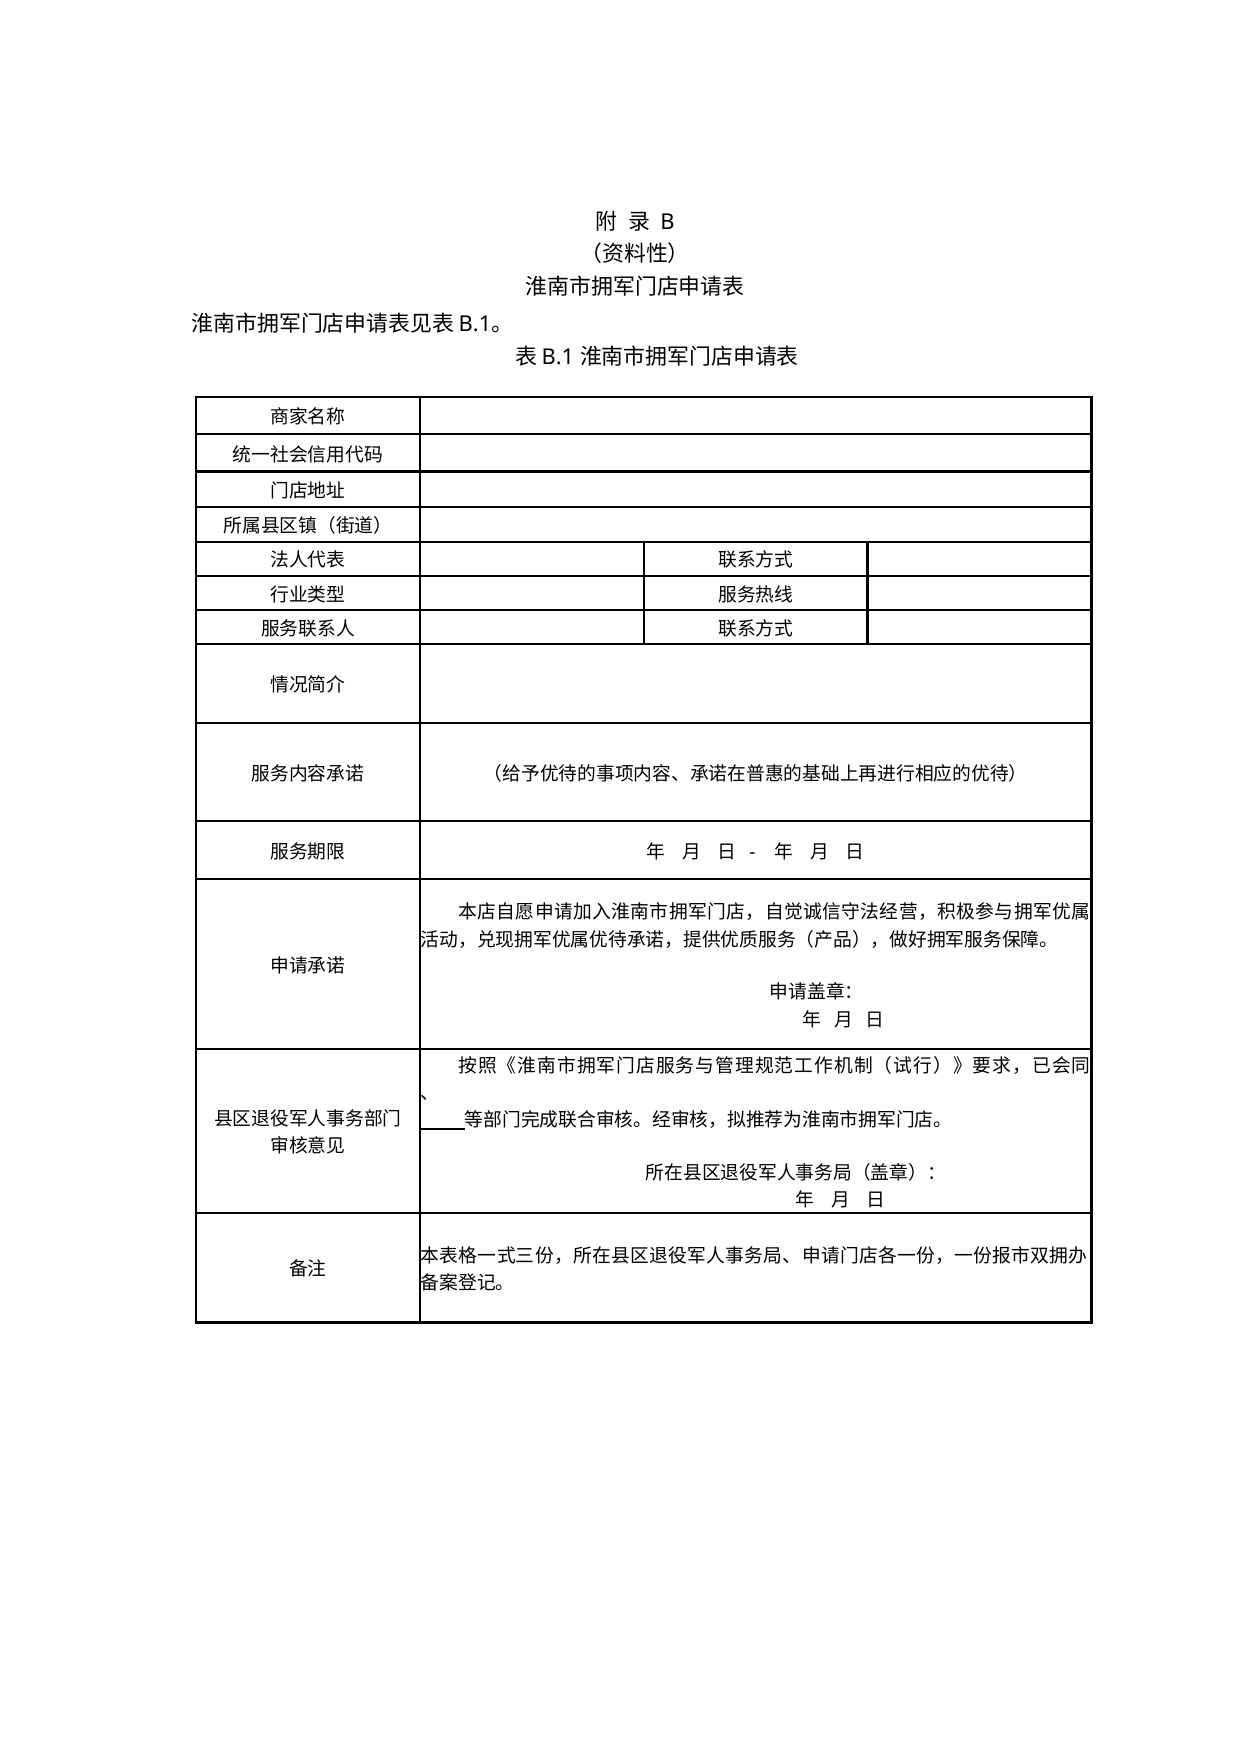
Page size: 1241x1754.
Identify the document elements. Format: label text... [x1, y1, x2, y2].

text （资料性） 淮南市拥军门店申请表 [148, 203, 1122, 301]
table_cell 年 月 日 - 年 月 日 [421, 822, 1090, 878]
table_cell 申请承诺 [197, 880, 419, 1048]
table_cell [421, 611, 643, 643]
table_cell [421, 577, 643, 609]
table_cell 服务内容承诺 [197, 724, 419, 820]
table_cell [869, 611, 1090, 643]
table_cell [421, 435, 1090, 470]
text 表B.1 淮南市拥军门店申请表 [148, 338, 1122, 371]
table_cell 按照《淮南市拥军门店服务与管理规范工作机制（试行）》要求，已会同 、 等部门完成联合审核。经审核，拟推荐为淮南市拥军门店。 所在县区退役军人事务局（盖章）： 年 月 日 [421, 1050, 1090, 1212]
table_cell [421, 645, 1090, 722]
table_header [421, 398, 1090, 433]
table_cell 联系方式 [645, 611, 866, 643]
table_cell 法人代表 [197, 543, 419, 575]
table_cell 统一社会信用代码 [197, 435, 419, 470]
table_cell [869, 577, 1090, 609]
table_cell [869, 543, 1090, 575]
table_cell 备注 [197, 1214, 419, 1321]
table_cell 服务联系人 [197, 611, 419, 643]
table_cell 行业类型 [197, 577, 419, 609]
table_cell 联系方式 [645, 543, 866, 575]
table_cell [421, 473, 1090, 506]
table_cell 服务期限 [197, 822, 419, 878]
table_cell 门店地址 [197, 473, 419, 506]
table_cell [421, 508, 1090, 541]
table_header 商家名称 [197, 398, 419, 433]
table_cell 情况简介 [197, 645, 419, 722]
table_cell 所属县区镇（街道） [197, 508, 419, 541]
table_cell [421, 543, 643, 575]
table_cell 本店自愿申请加入淮南市拥军门店，自觉诚信守法经营，积极参与拥军优属活动，兑现拥军优属优待承诺，提供优质服务（产品），做好拥军服务保障。 申请盖章： 年 月 日 [421, 880, 1090, 1048]
text 淮南市拥军门店申请表见表B.1。 [148, 306, 1122, 338]
table_cell （给予优待的事项内容、承诺在普惠的基础上再进行相应的优待） [421, 724, 1090, 820]
table_cell 服务热线 [645, 577, 866, 609]
table_cell 本表格一式三份，所在县区退役军人事务局、申请门店各一份，一份报市双拥办备案登记。 [421, 1214, 1090, 1321]
table_cell 县区退役军人事务部门 审核意见 [197, 1050, 419, 1212]
